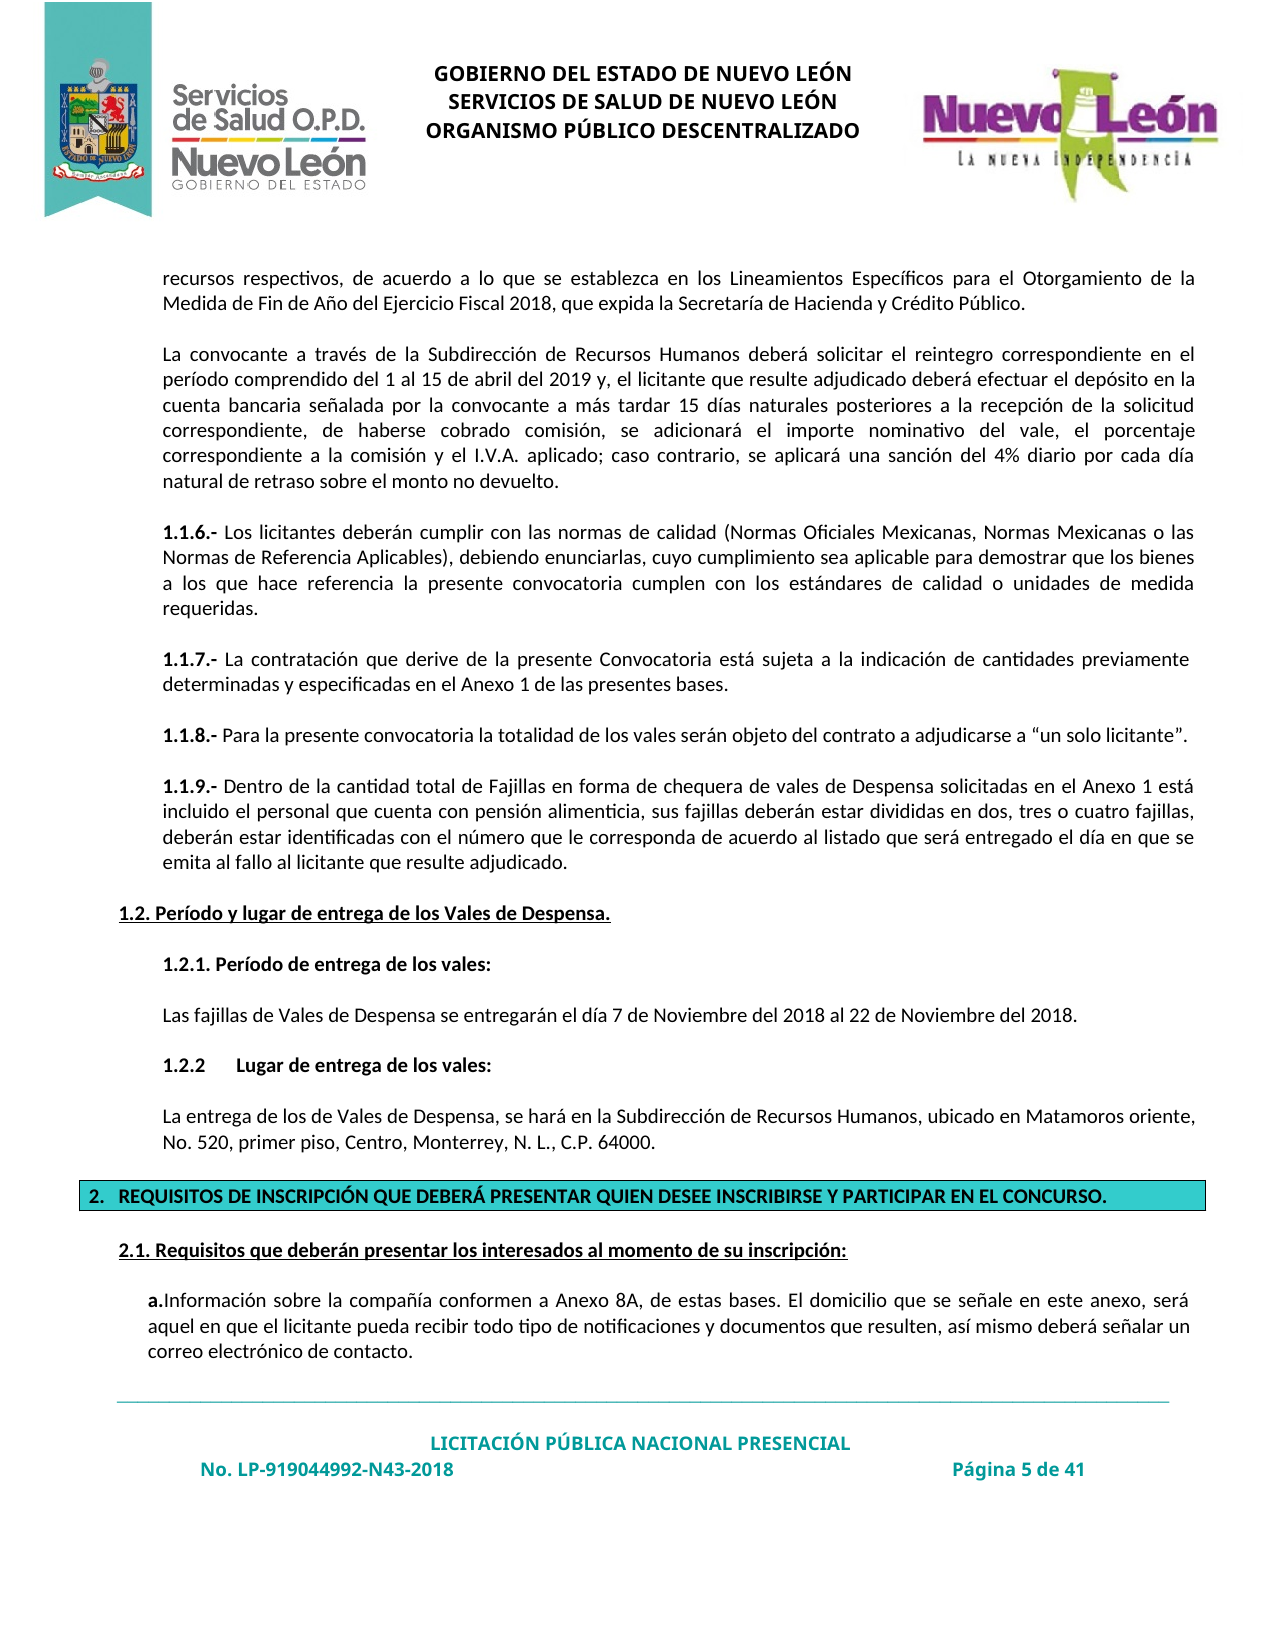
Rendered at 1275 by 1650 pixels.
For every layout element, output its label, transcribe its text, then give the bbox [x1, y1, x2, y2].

text 1.1.9.- Dentro de la cantidad total de Fajillas en forma de chequera de vales de Despensa solicitadas en el Anexo 1 está incluido el personal que cuenta con pensión alimenticia, sus fajillas deberán estar divididas en dos, tres o cuatro fajillas, deberán estar identificadas con el número que le corresponda de acuerdo al listado que será entregado el día en que se emita al fallo al licitante que resulte adjudicado. [162, 773, 1197, 875]
list REQUISITOS DE INSCRIPCIÓN QUE DEBERÁ PRESENTAR QUIEN DESEE INSCRIBIRSE Y PARTICIPAR EN EL CONCURSO. [80, 1181, 1205, 1210]
text La convocante a través de la Subdirección de Recursos Humanos deberá solicitar el reintegro correspondiente en el período comprendido del 1 al 15 de abril del 2019 y, el licitante que resulte adjudicado deberá efectuar el depósito en la cuenta bancaria señalada por la convocante a más tardar 15 días naturales posteriores a la recepción de la solicitud correspondiente, de haberse cobrado comisión, se adicionará el importe nominativo del vale, el porcentaje correspondiente a la comisión y el I.V.A. aplicado; caso contrario, se aplicará una sanción del 4% diario por cada día natural de retraso sobre el monto no devuelto. [162, 341, 1197, 493]
picture [15, 2, 1249, 229]
list Información sobre la compañía conformen a Anexo 8A, de estas bases. El domicilio que se señale en este anexo, será aquel en que el licitante pueda recibir todo tipo de notificaciones y documentos que resulten, así mismo deberá señalar un correo electrónico de contacto. [148, 1288, 1192, 1364]
text 1.2.2 Lugar de entrega de los vales: [162, 1053, 1197, 1078]
text 1.2.1. Período de entrega de los vales: [162, 951, 1197, 976]
text 1.1.6.- Los licitantes deberán cumplir con las normas de calidad (Normas Oficiales Mexicanas, Normas Mexicanas o las Normas de Referencia Aplicables), debiendo enunciarlas, cuyo cumplimiento sea aplicable para demostrar que los bienes a los que hace referencia la presente convocatoria cumplen con los estándares de calidad o unidades de medida requeridas. [162, 519, 1197, 621]
text 1.1.8.- Para la presente convocatoria la totalidad de los vales serán objeto del contrato a adjudicarse a “un solo licitante”. [162, 722, 1192, 748]
text Las fajillas de Vales de Despensa se entregarán el día 7 de Noviembre del 2018 al 22 de Noviembre del 2018. [162, 1002, 1197, 1027]
text 1.2. Período y lugar de entrega de los Vales de Despensa. [118, 900, 1197, 926]
text La entrega de los de Vales de Despensa, se hará en la Subdirección de Recursos Humanos, ubicado en Matamoros oriente, No. 520, primer piso, Centro, Monterrey, N. L., C.P. 64000. [162, 1103, 1197, 1154]
text 1.1.7.- La contratación que derive de la presente Convocatoria está sujeta a la indicación de cantidades previamente determinadas y especificadas en el Anexo 1 de las presentes bases. [162, 646, 1192, 697]
text 2.1. Requisitos que deberán presentar los interesados al momento de su inscripción: [118, 1237, 1197, 1262]
